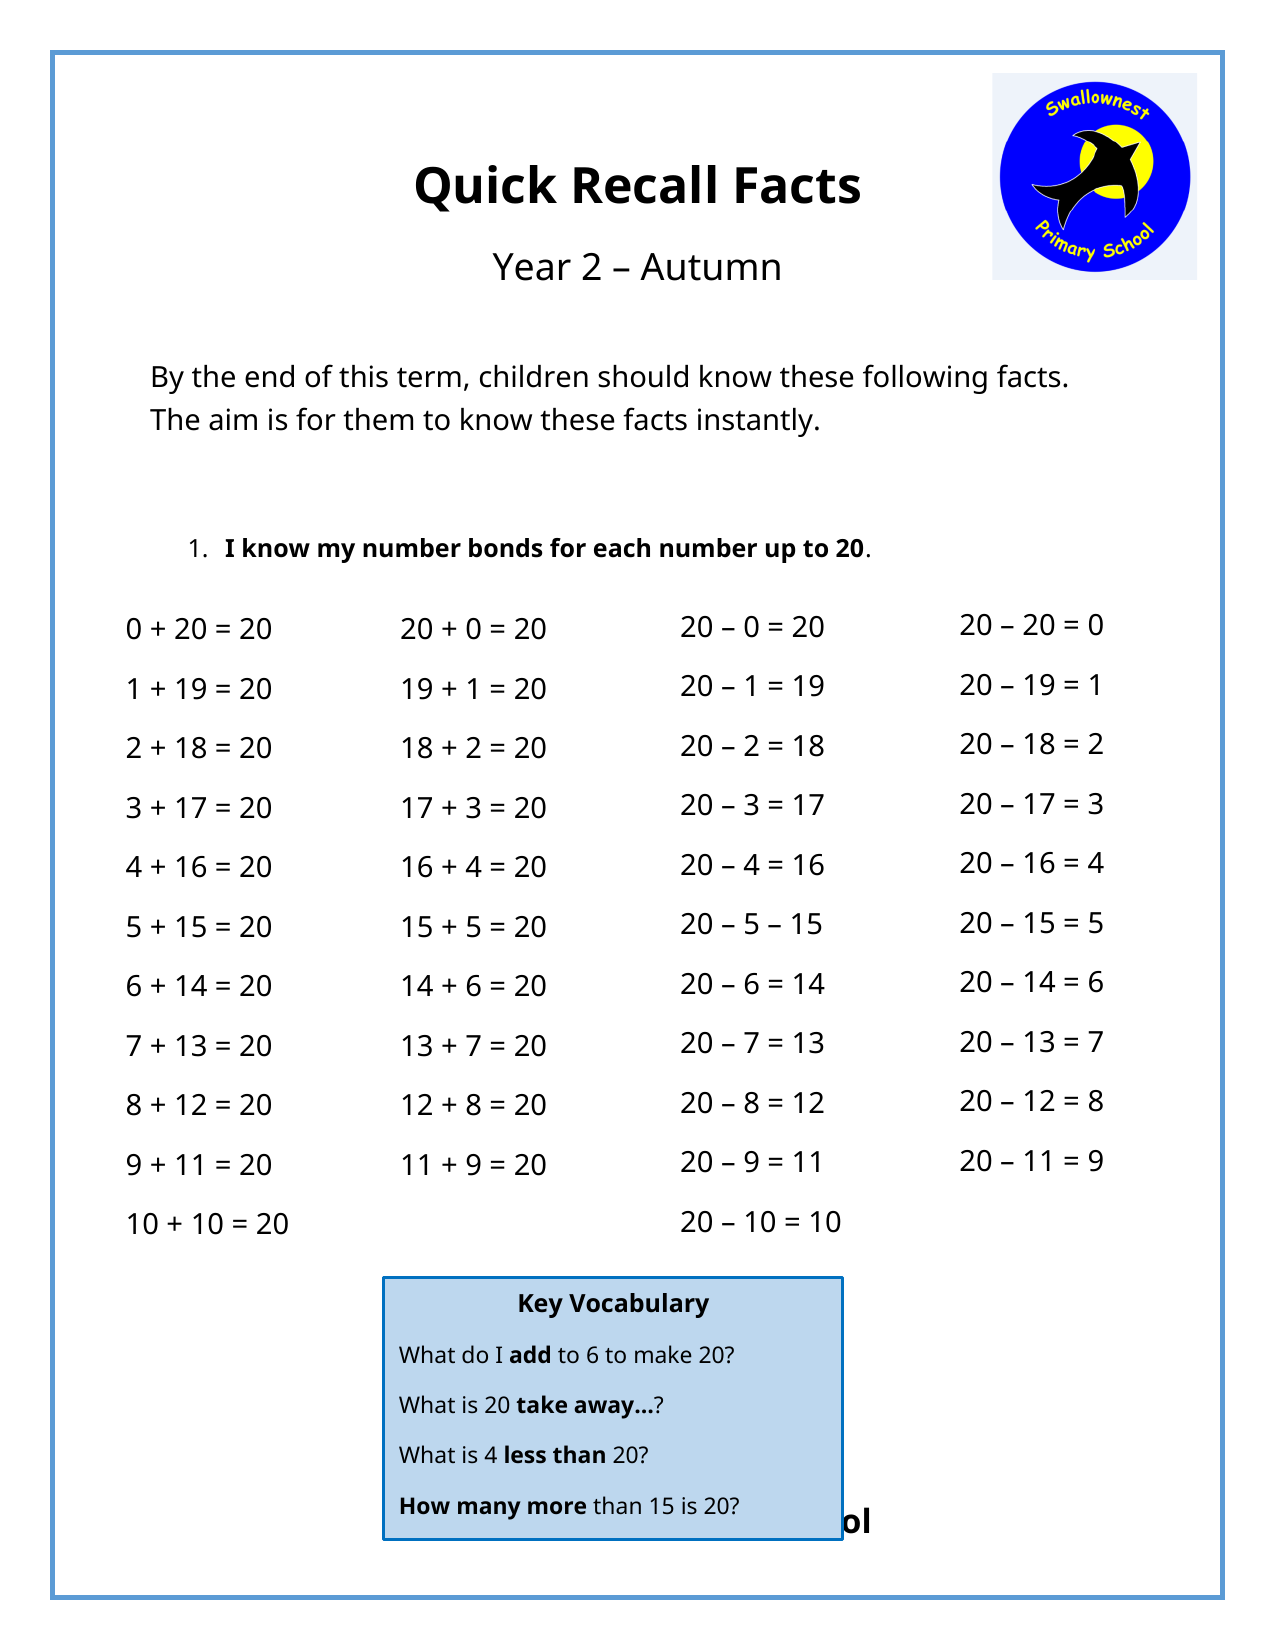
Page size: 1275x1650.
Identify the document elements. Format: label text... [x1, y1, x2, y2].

picture [992, 73, 1198, 280]
text By the end of this term, children should know these following facts. The aim is for them to know these facts instantly. [150, 356, 1125, 439]
text Year 2 – Autumn [150, 240, 1125, 291]
text Quick Recall Facts [150, 150, 992, 218]
list I know my number bonds for each number up to 20. [187, 530, 1125, 564]
